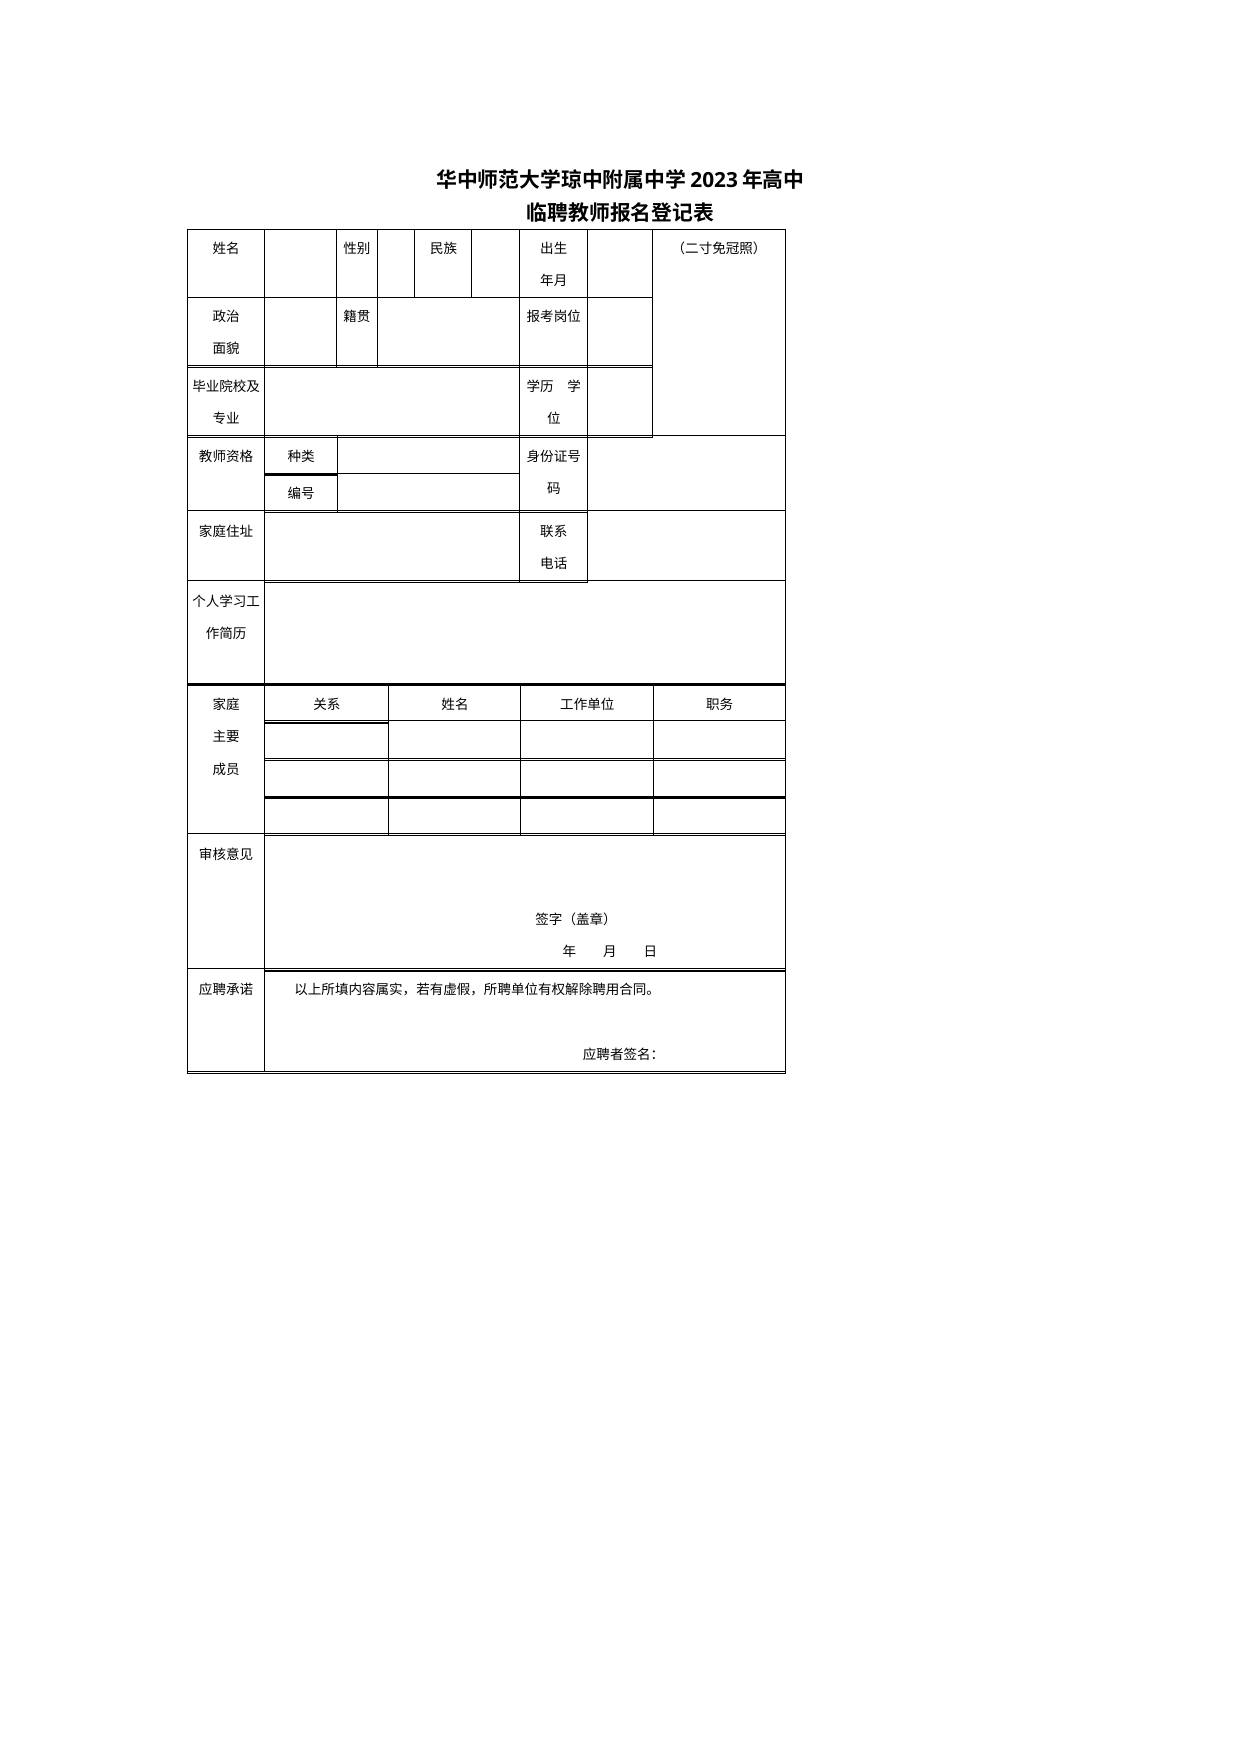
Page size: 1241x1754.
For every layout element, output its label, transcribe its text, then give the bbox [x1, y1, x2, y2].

table_cell 家庭 主要 成员 [188, 686, 264, 833]
table_cell [588, 511, 785, 580]
table_cell [265, 724, 388, 758]
table_cell 签字（盖章） 年 月 日 [265, 836, 785, 968]
table_header （二寸免冠照） [653, 230, 785, 297]
table_cell 报考岗位 [520, 298, 587, 365]
table_cell [588, 368, 652, 435]
table_cell [588, 436, 785, 510]
table_cell 以上所填内容属实，若有虚假，所聘单位有权解除聘用合同。 应聘者签名： [265, 972, 785, 1071]
table_cell 政治 面貌 [188, 298, 264, 365]
table_cell 职务 [654, 686, 785, 720]
table_cell [654, 761, 785, 796]
table_cell 毕业院校及专业 [188, 368, 264, 435]
table_header 姓名 [188, 230, 264, 297]
table_cell 籍贯 [337, 298, 377, 365]
table_cell 身份证号码 [520, 438, 587, 510]
table_header [265, 230, 336, 297]
table_cell 关系 [265, 686, 388, 720]
table_cell [338, 438, 519, 472]
table_cell 审核意见 [188, 834, 264, 968]
subtitle 临聘教师报名登记表 [187, 195, 1053, 228]
table_cell [389, 761, 520, 796]
table_cell [654, 799, 785, 833]
table_cell 个人学习工作简历 [188, 581, 264, 683]
table_cell [389, 799, 520, 833]
table_cell [389, 721, 520, 758]
table_cell [653, 297, 785, 435]
subtitle 华中师范大学琼中附属中学2023年高中 [187, 162, 1053, 194]
table_cell 工作单位 [521, 686, 653, 720]
table_header 民族 [415, 230, 471, 297]
table_cell [338, 474, 519, 510]
table_cell 应聘承诺 [188, 969, 264, 1071]
table_cell [378, 298, 519, 365]
table_header 出生 年月 [520, 230, 587, 297]
table_cell 编号 [265, 476, 337, 510]
table_cell [265, 298, 336, 365]
table_cell 学历 学位 [520, 368, 587, 435]
table_cell 教师资格 [188, 438, 264, 510]
table_header [472, 230, 519, 297]
table_cell [588, 298, 652, 365]
table_cell [265, 761, 388, 796]
table_cell [521, 721, 653, 758]
table_cell 姓名 [389, 686, 520, 720]
table_cell [654, 721, 785, 758]
table_cell [265, 581, 785, 683]
table_cell [521, 761, 653, 796]
table_cell 家庭住址 [188, 511, 264, 580]
table_cell [265, 513, 519, 580]
table_cell [521, 799, 653, 833]
table_cell [265, 368, 519, 435]
table_header 性别 [337, 230, 377, 297]
table_cell [265, 799, 388, 833]
table_cell 联系 电话 [520, 513, 587, 580]
table_cell 种类 [265, 438, 337, 472]
table_header [588, 230, 652, 297]
table_header [378, 230, 414, 297]
